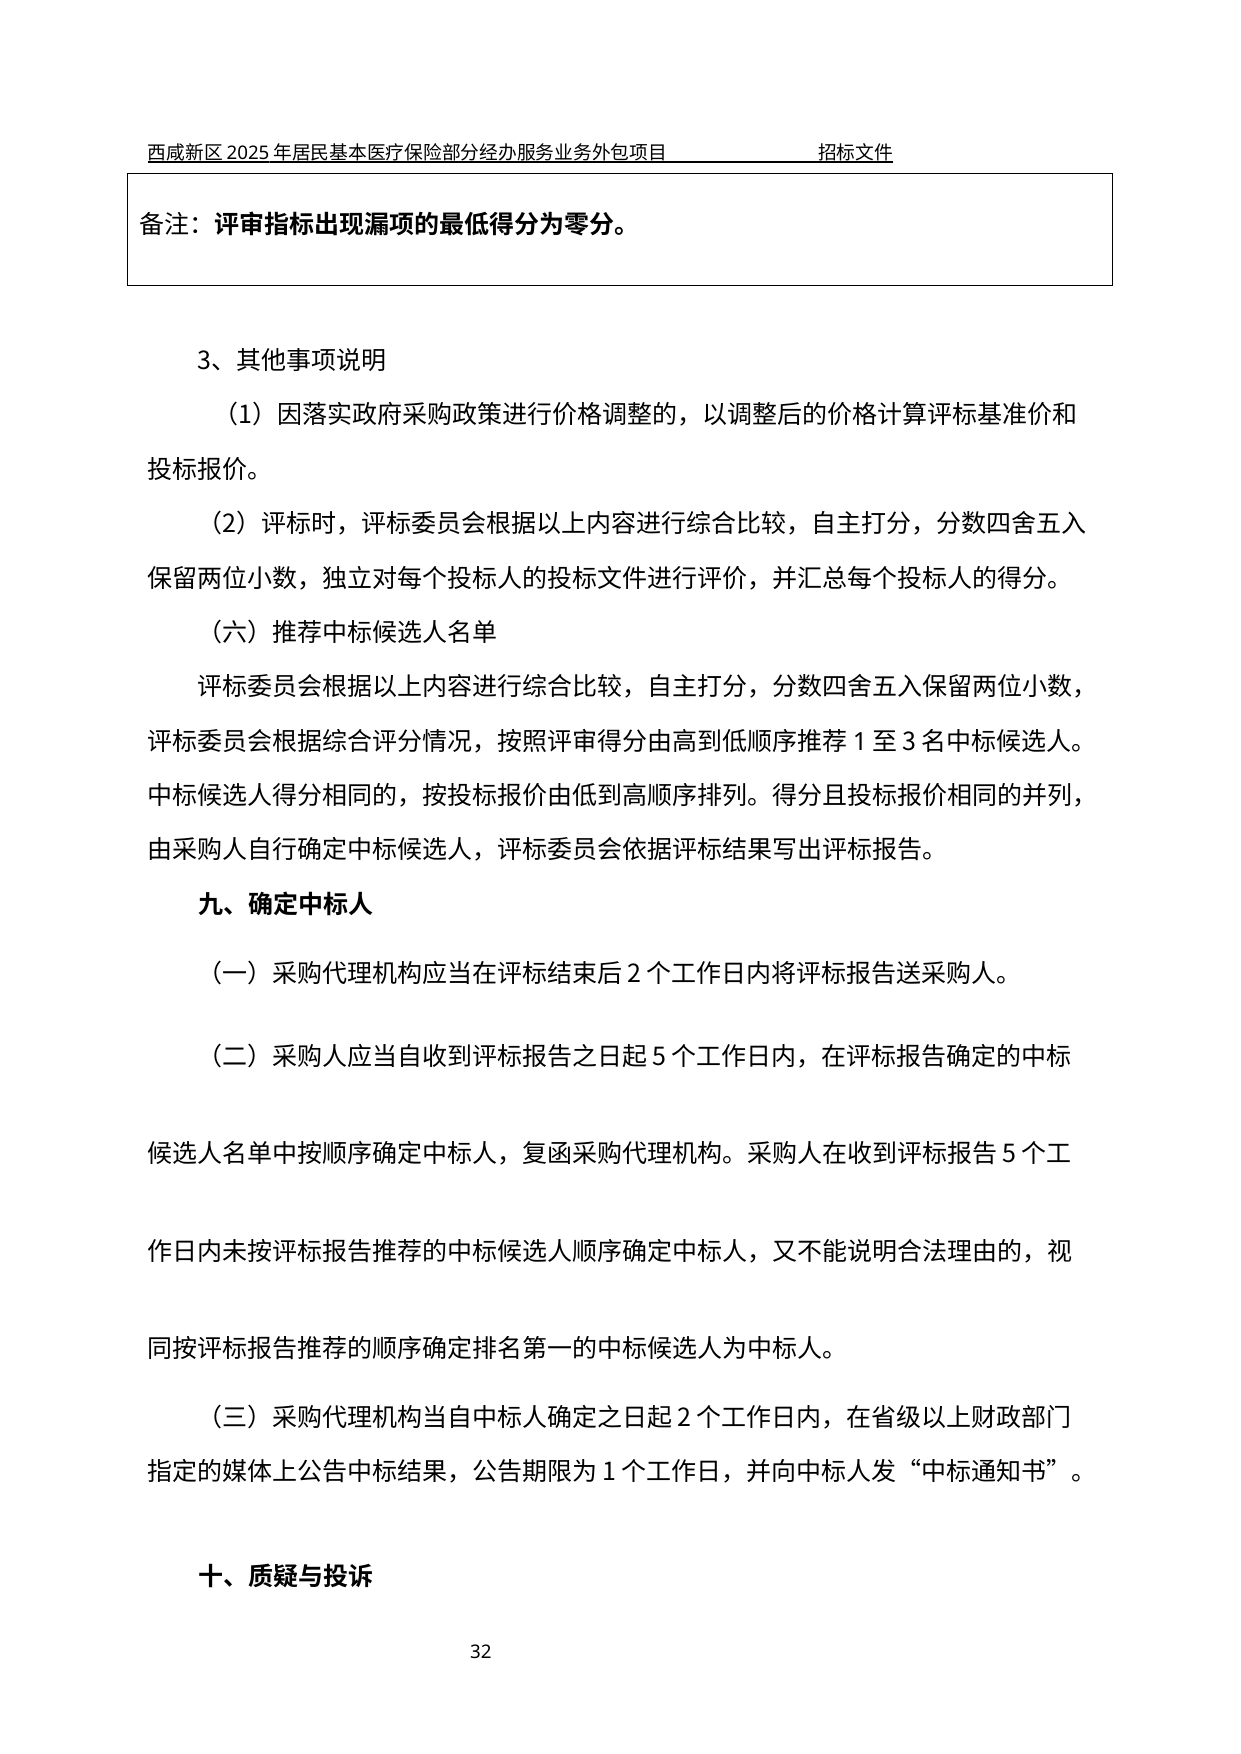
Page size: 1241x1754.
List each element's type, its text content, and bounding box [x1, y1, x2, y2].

text （三）采购代理机构当自中标人确定之日起2个工作日内，在省级以上财政部门指定的媒体上公告中标结果，公告期限为1个工作日，并向中标人发“中标通知书”。 [148, 1397, 1092, 1539]
text （一）采购代理机构应当在评标结束后2个工作日内将评标报告送采购人。 [148, 939, 1092, 1004]
text （1）因落实政府采购政策进行价格调整的，以调整后的价格计算评标基准价和投标报价。 [148, 395, 1092, 486]
text 十、质疑与投诉 [148, 1556, 1092, 1592]
text 评标委员会根据以上内容进行综合比较，自主打分，分数四舍五入保留两位小数，评标委员会根据综合评分情况，按照评审得分由高到低顺序推荐1至3名中标候选人。中标候选人得分相同的，按投标报价由低到高顺序排列。得分且投标报价相同的并列，由采购人自行确定中标候选人，评标委员会依据评标结果写出评标报告。 [148, 667, 1092, 866]
text 3、其他事项说明 [148, 341, 1092, 377]
text （六）推荐中标候选人名单 [148, 612, 1099, 649]
text 九、确定中标人 [148, 884, 1092, 921]
text （2）评标时，评标委员会根据以上内容进行综合比较，自主打分，分数四舍五入保留两位小数，独立对每个投标人的投标文件进行评价，并汇总每个投标人的得分。 [148, 504, 1099, 594]
text （二）采购人应当自收到评标报告之日起5个工作日内，在评标报告确定的中标候选人名单中按顺序确定中标人，复函采购代理机构。采购人在收到评标报告5个工作日内未按评标报告推荐的中标候选人顺序确定中标人，又不能说明合法理由的，视同按评标报告推荐的顺序确定排名第一的中标候选人为中标人。 [148, 1022, 1092, 1379]
table_cell 备注：评审指标出现漏项的最低得分为零分。 [128, 174, 1112, 285]
